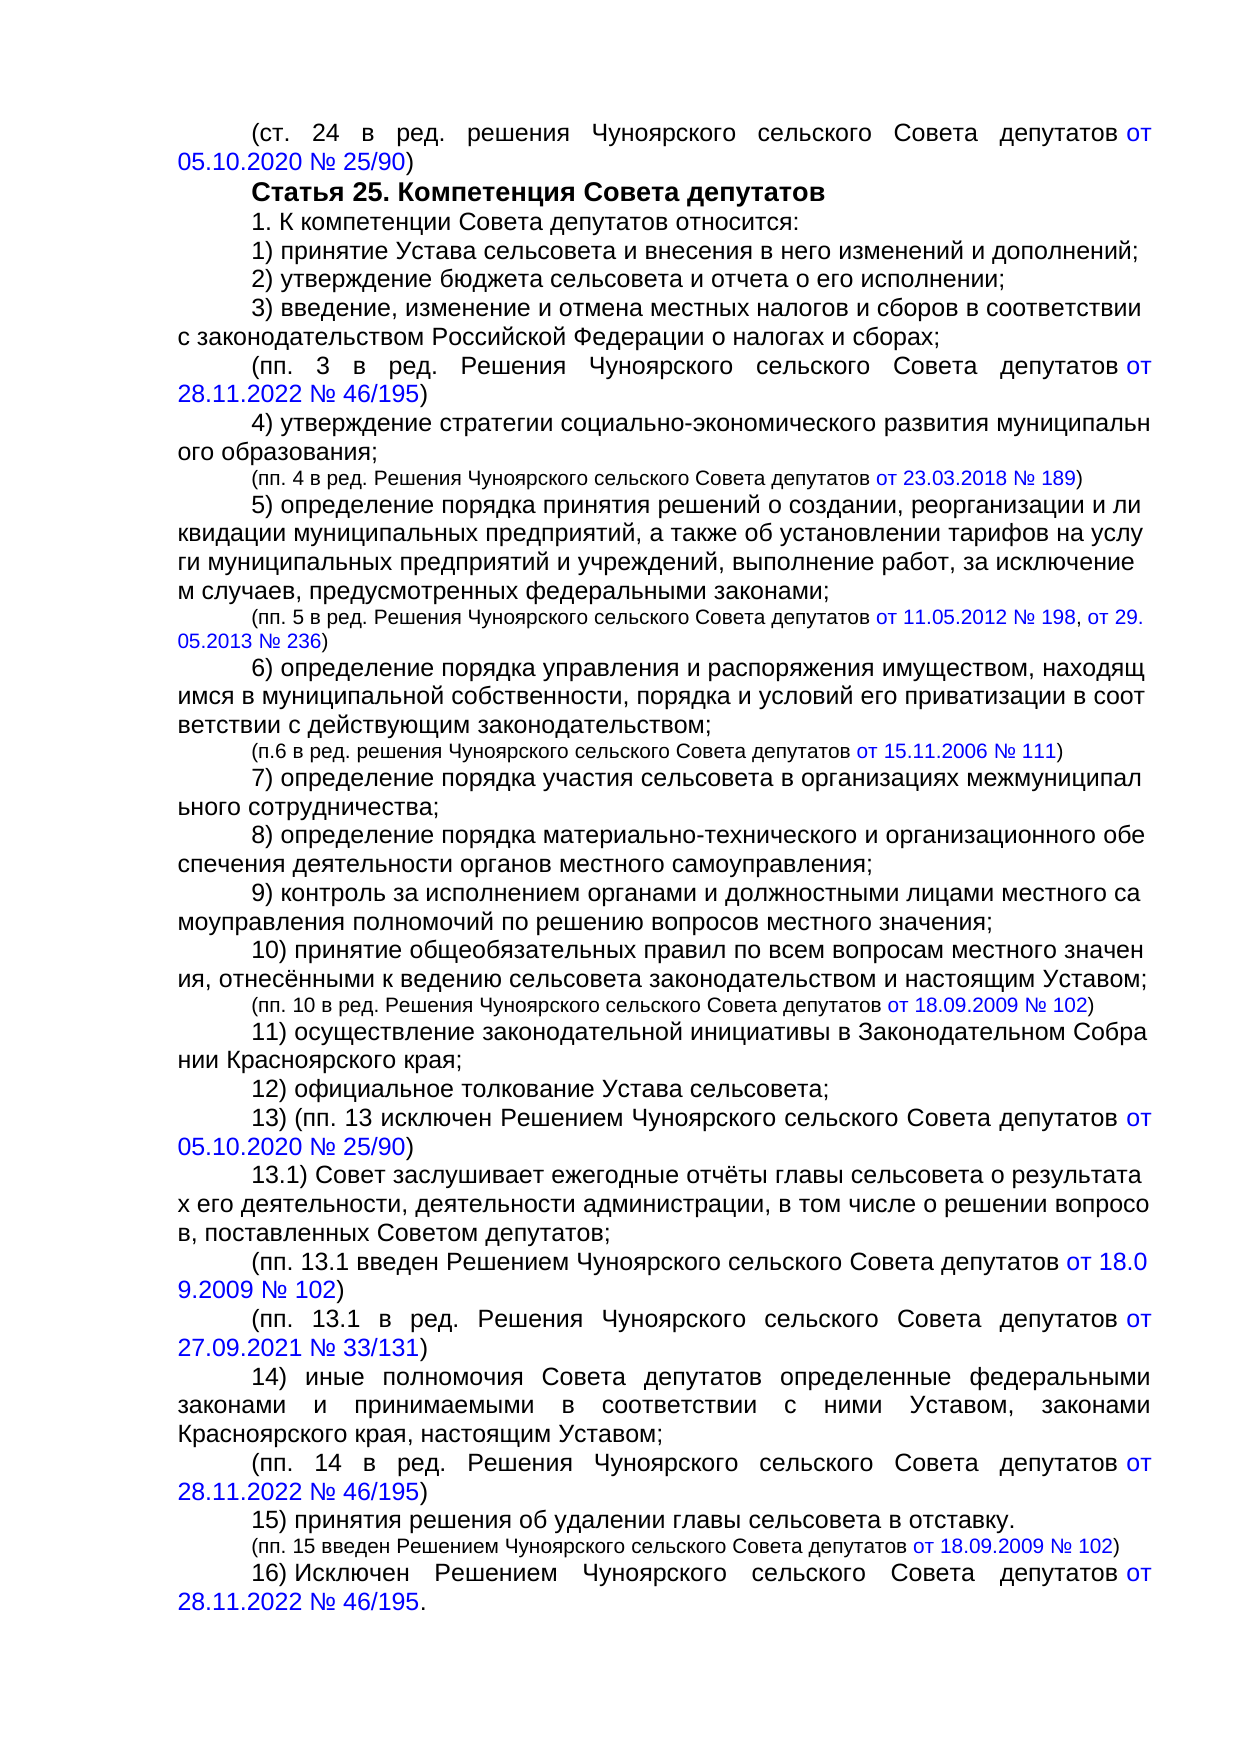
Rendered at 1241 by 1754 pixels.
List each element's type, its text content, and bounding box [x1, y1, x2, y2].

text 8) определение порядка материально-технического и организационного обеспечения деятельности органов местного самоуправления; [177, 820, 1152, 878]
text 12) официальное толкование Устава сельсовета; [177, 1074, 1152, 1103]
text (пп. 15 введен Решением Чуноярского сельского Совета депутатов от 18.09.2009 № 102) [177, 1534, 1152, 1558]
text 11) осуществление законодательной инициативы в Законодательном Собрании Красноярского края; [177, 1017, 1152, 1074]
text 3) введение, изменение и отмена местных налогов и сборов в соответствии с законодательством Российской Федерации о налогах и сборах; [177, 293, 1152, 351]
text 1. К компетенции Совета депутатов относится: [177, 207, 1152, 236]
text 15) принятия решения об удалении главы сельсовета в отставку. [177, 1505, 1152, 1534]
text 13) (пп. 13 исключен Решением Чуноярского сельского Совета депутатов от 05.10.2020 № 25/90) [177, 1103, 1152, 1160]
text 5) определение порядка принятия решений о создании, реорганизации и ликвидации муниципальных предприятий, а также об установлении тарифов на услуги муниципальных предприятий и учреждений, выполнение работ, за исключением случаев, предусмотренных федеральными законами; [177, 489, 1152, 604]
text (пп. 3 в ред. Решения Чуноярского сельского Совета депутатов от 28.11.2022 № 46/195) [177, 351, 1152, 408]
text 6) определение порядка управления и распоряжения имуществом, находящимся в муниципальной собственности, порядка и условий его приватизации в соответствии с действующим законодательством; [177, 652, 1152, 739]
text 4) утверждение стратегии социально-экономического развития муниципального образования; [177, 408, 1152, 466]
text 1) принятие Устава сельсовета и внесения в него изменений и дополнений; [177, 236, 1152, 264]
text 7) определение порядка участия сельсовета в организациях межмуниципального сотрудничества; [177, 763, 1152, 820]
text (пп. 4 в ред. Решения Чуноярского сельского Совета депутатов от 23.03.2018 № 189) [177, 466, 1152, 489]
text (пп. 5 в ред. Решения Чуноярского сельского Совета депутатов от 11.05.2012 № 198, от 29.05.2013 № 236) [177, 604, 1152, 652]
text (п.6 в ред. решения Чуноярского сельского Совета депутатов от 15.11.2006 № 111) [177, 739, 1152, 763]
text (пп. 13.1 введен Решением Чуноярского сельского Совета депутатов от 18.09.2009 № 102) [177, 1247, 1152, 1304]
text 14) иные полномочия Совета депутатов определенные федеральными законами и принимаемыми в соответствии с ними Уставом, законами Красноярского края, настоящим Уставом; [177, 1362, 1152, 1448]
text 16) Исключен Решением Чуноярского сельского Совета депутатов от 28.11.2022 № 46/195. [177, 1558, 1152, 1616]
text Статья 25. Компетенция Совета депутатов [177, 176, 1152, 207]
text 13.1) Совет заслушивает ежегодные отчёты главы сельсовета о результатах его деятельности, деятельности администрации, в том числе о решении вопросов, поставленных Советом депутатов; [177, 1160, 1152, 1247]
text 9) контроль за исполнением органами и должностными лицами местного самоуправления полномочий по решению вопросов местного значения; [177, 878, 1152, 935]
text (пп. 10 в ред. Решения Чуноярского сельского Совета депутатов от 18.09.2009 № 102) [177, 993, 1152, 1017]
text (пп. 13.1 в ред. Решения Чуноярского сельского Совета депутатов от 27.09.2021 № 33/131) [177, 1304, 1152, 1362]
text 2) утверждение бюджета сельсовета и отчета о его исполнении; [177, 264, 1152, 293]
text 10) принятие общеобязательных правил по всем вопросам местного значения, отнесёнными к ведению сельсовета законодательством и настоящим Уставом; [177, 935, 1152, 993]
text (ст. 24 в ред. решения Чуноярского сельского Совета депутатов от 05.10.2020 № 25/90) [177, 118, 1152, 176]
text (пп. 14 в ред. Решения Чуноярского сельского Совета депутатов от 28.11.2022 № 46/195) [177, 1448, 1152, 1505]
